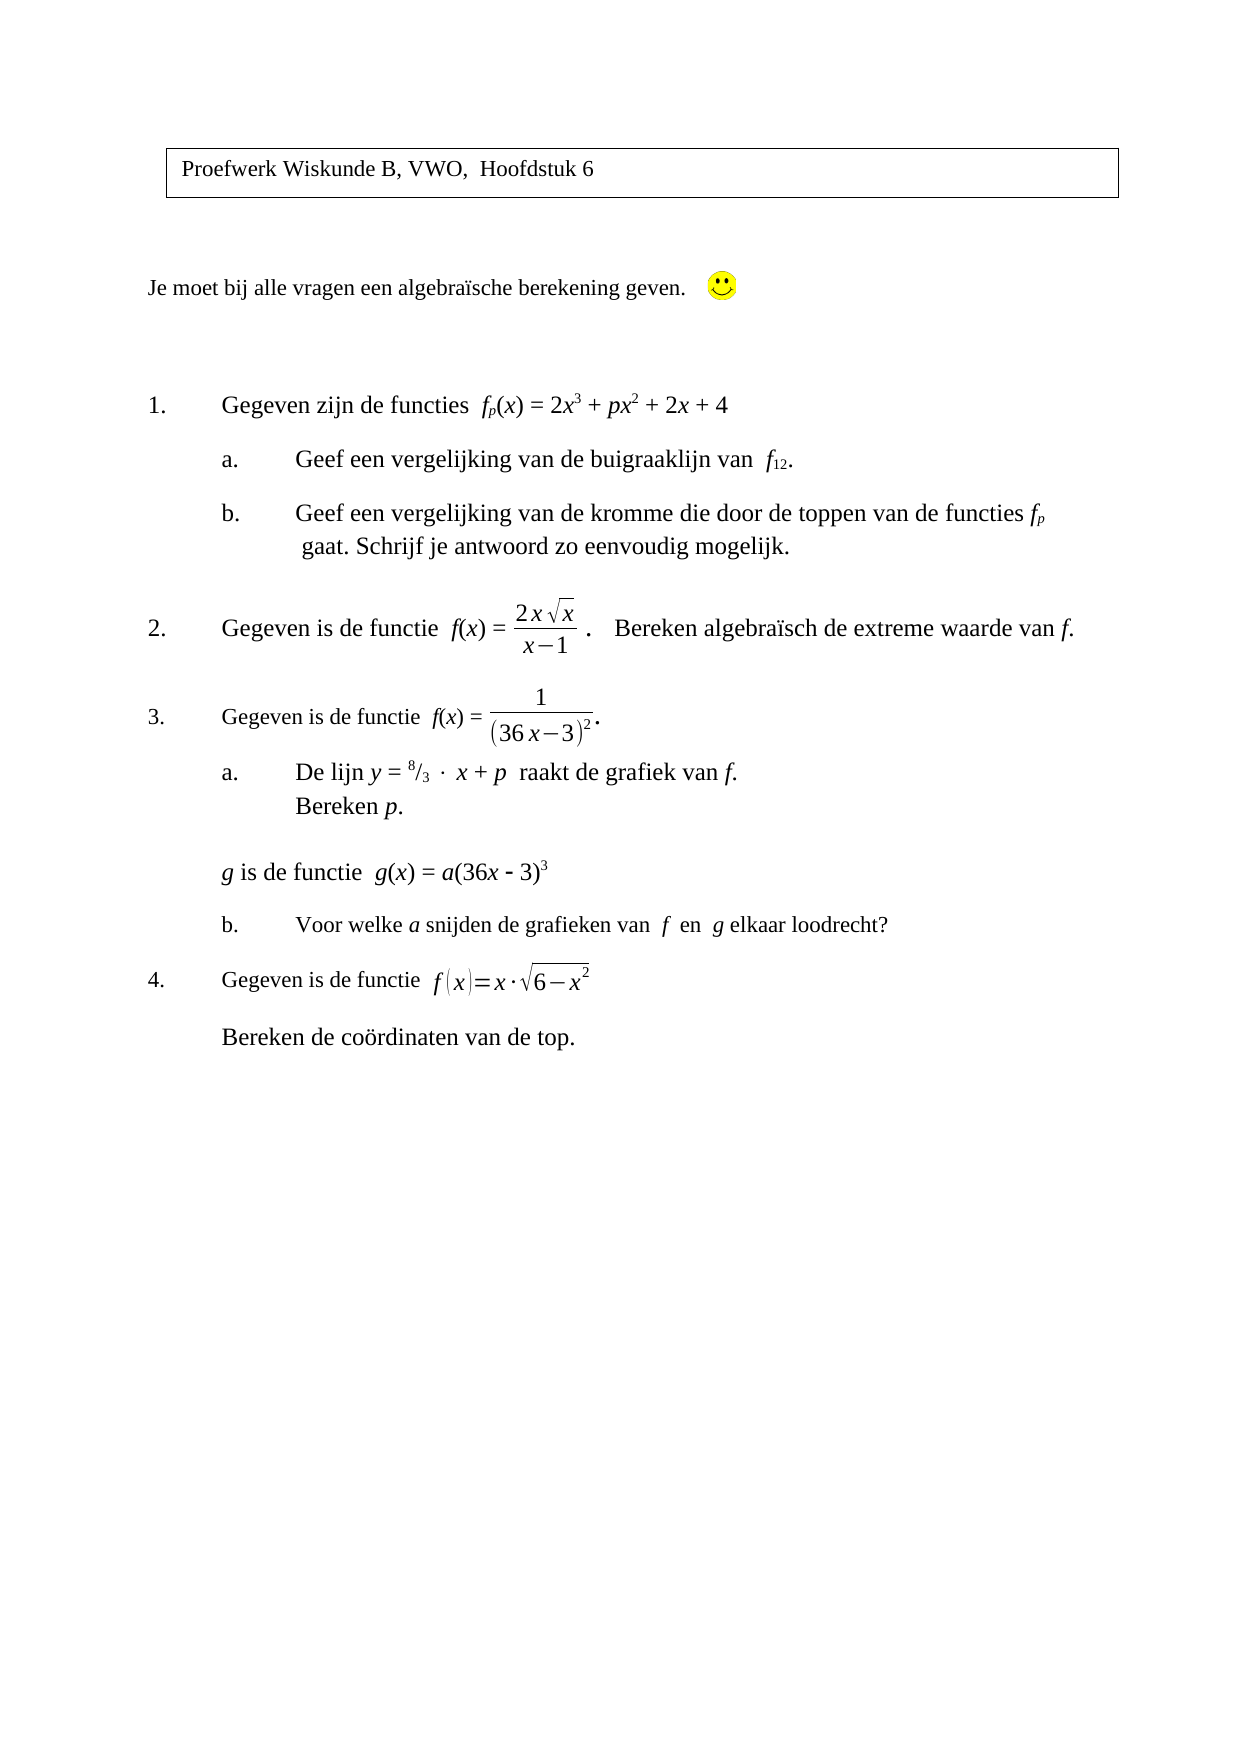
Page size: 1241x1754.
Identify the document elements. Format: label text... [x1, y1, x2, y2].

text 3. Gegeven is de functie f(x) = . a. De lijn y = 8/3 x + p raakt de grafiek van f. Bereken p. g is de functie g(x) = a(36x  3)3 [148, 684, 1093, 886]
text a. Geef een vergelijking van de buigraaklijn van f12. [148, 444, 1093, 473]
text 1. Gegeven zijn de functies fp(x) = 2x3 + px2 + 2x + 4 [148, 357, 1093, 419]
text b. Voor welke a snijden de grafieken van f en g elkaar loodrecht? [148, 911, 1093, 937]
text Je moet bij alle vragen een algebraïsche berekening geven. [148, 273, 1093, 332]
text b. Geef een vergelijking van de kromme die door de toppen van de functies fp gaat. Schrijf je antwoord zo eenvoudig mogelijk. 2. Gegeven is de functie f(x) = . Bereken algebraïsch de extreme waarde van f. [148, 498, 1093, 658]
text Bereken de coördinaten van de top. [148, 1022, 1093, 1083]
text 4. Gegeven is de functie [148, 962, 1093, 997]
